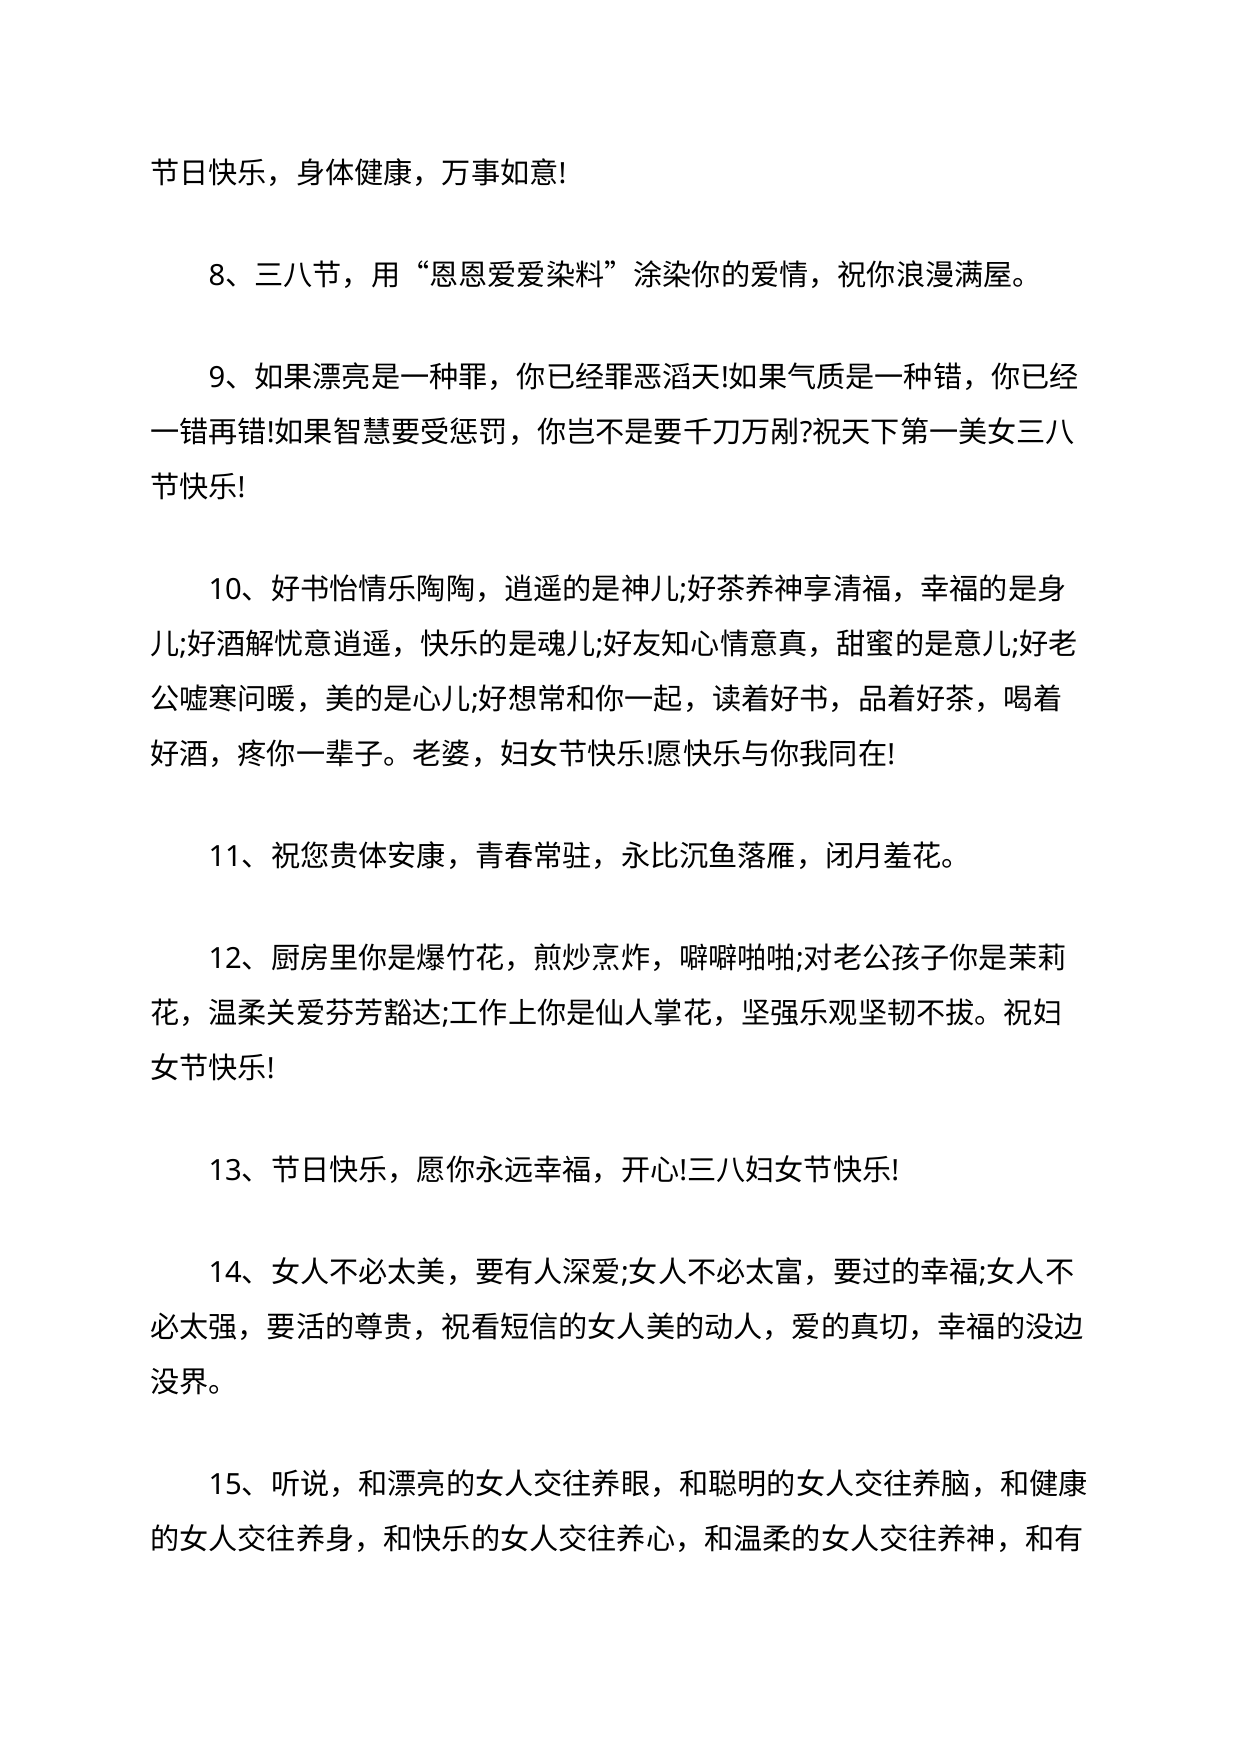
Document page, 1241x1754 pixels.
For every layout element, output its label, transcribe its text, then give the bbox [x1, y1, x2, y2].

text 14、女人不必太美，要有人深爱;女人不必太富，要过的幸福;女人不必太强，要活的尊贵，祝看短信的女人美的动人，爱的真切，幸福的没边没界。 [150, 1249, 1090, 1401]
text 12、厨房里你是爆竹花，煎炒烹炸，噼噼啪啪;对老公孩子你是茉莉花，温柔关爱芬芳豁达;工作上你是仙人掌花，坚强乐观坚韧不拔。祝妇女节快乐! [150, 935, 1090, 1087]
text 13、节日快乐，愿你永远幸福，开心!三八妇女节快乐! [150, 1147, 1090, 1189]
text 11、祝您贵体安康，青春常驻，永比沉鱼落雁，闭月羞花。 [150, 833, 1090, 875]
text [150, 1461, 1090, 1558]
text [150, 150, 1090, 192]
text 8、三八节，用“恩恩爱爱染料”涂染你的爱情，祝你浪漫满屋。 [150, 252, 1090, 294]
text 9、如果漂亮是一种罪，你已经罪恶滔天!如果气质是一种错，你已经一错再错!如果智慧要受惩罚，你岂不是要千刀万剐?祝天下第一美女三八节快乐! [150, 354, 1090, 506]
text 10、好书怡情乐陶陶，逍遥的是神儿;好茶养神享清福，幸福的是身儿;好酒解忧意逍遥，快乐的是魂儿;好友知心情意真，甜蜜的是意儿;好老公嘘寒问暖，美的是心儿;好想常和你一起，读着好书，品着好茶，喝着好酒，疼你一辈子。老婆，妇女节快乐!愿快乐与你我同在! [150, 566, 1090, 773]
